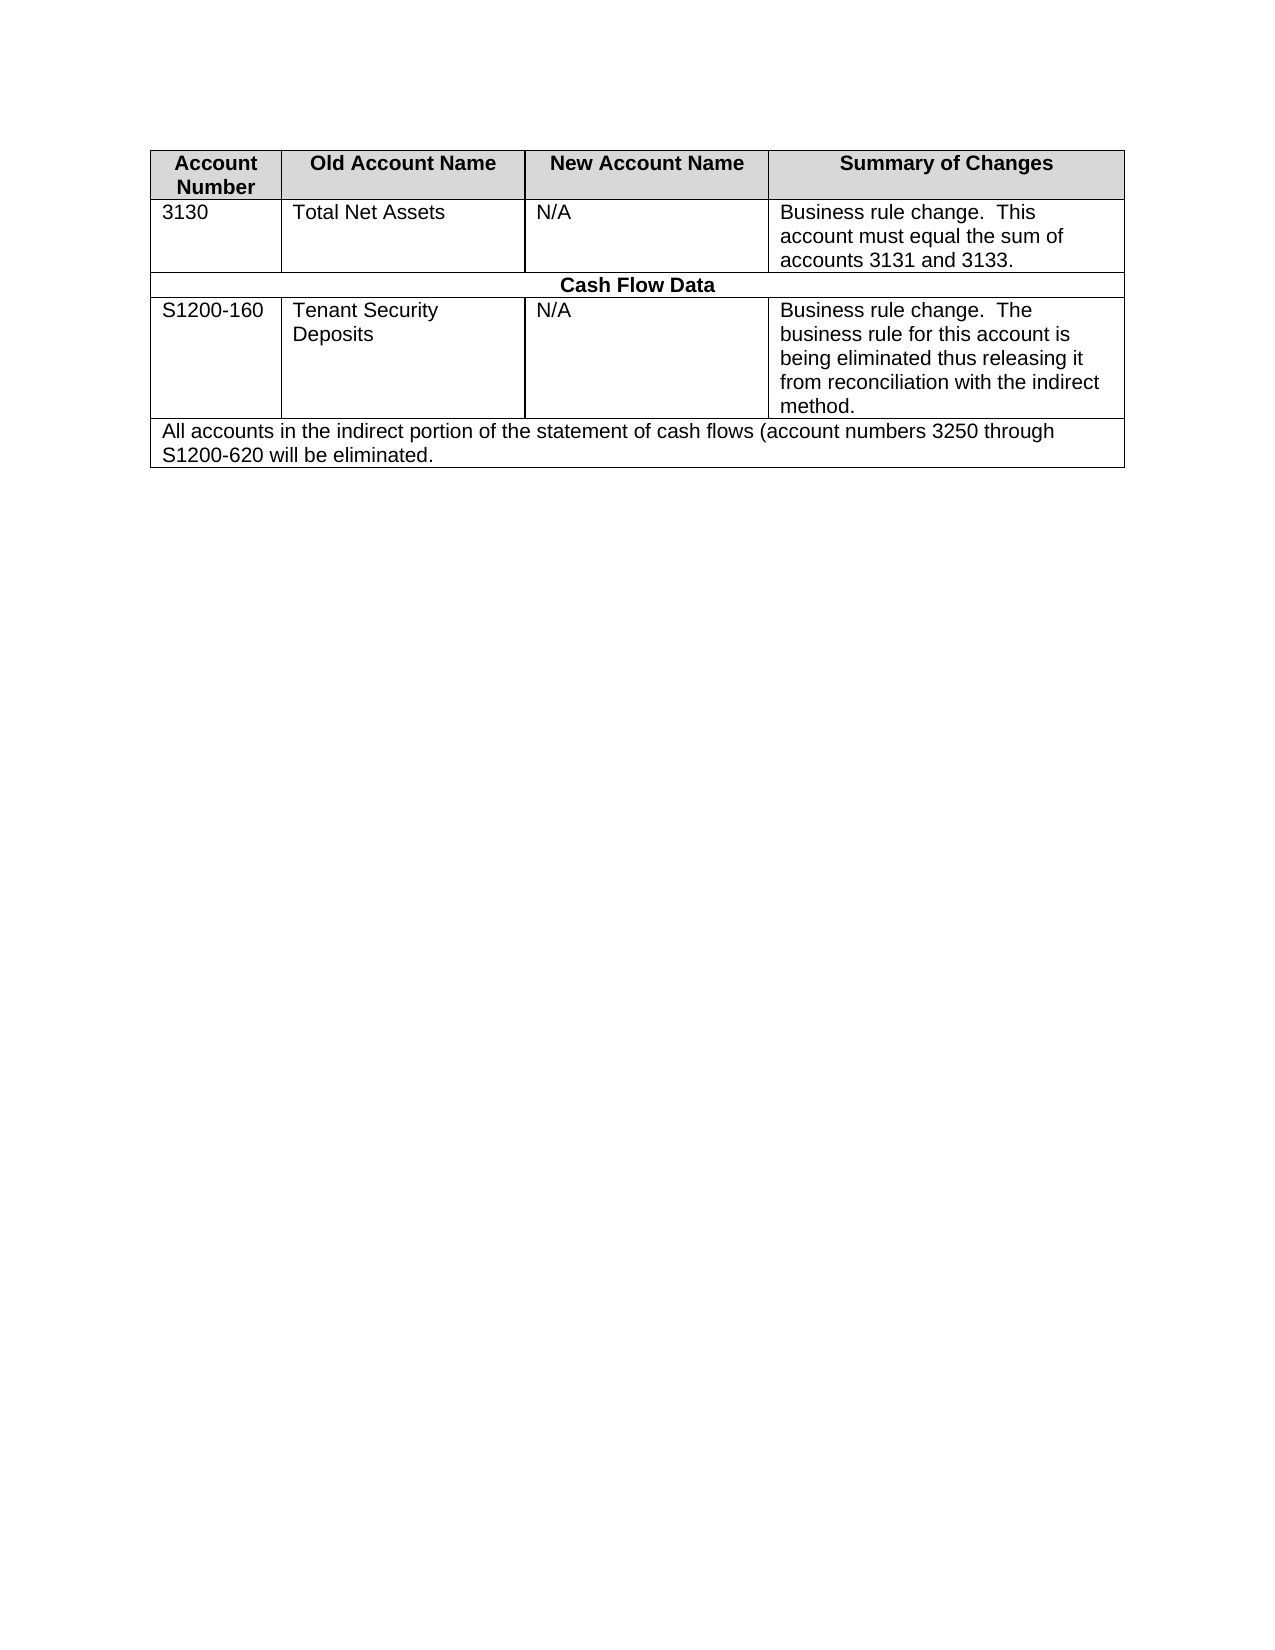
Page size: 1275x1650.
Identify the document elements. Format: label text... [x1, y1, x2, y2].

table_header New Account Name [526, 151, 768, 199]
table_cell Business rule change. The business rule for this account is being eliminated thus releasing it from reconciliation with the indirect method. [769, 298, 1124, 418]
table_cell Total Net Assets [282, 200, 524, 272]
table_header Summary of Changes [769, 151, 1124, 199]
table_cell S1200-160 [151, 298, 281, 418]
table_cell N/A [526, 298, 768, 418]
table_header Account Number [151, 151, 281, 199]
table_header Old Account Name [282, 151, 524, 199]
table_cell N/A [526, 200, 768, 272]
table_cell Business rule change. This account must equal the sum of accounts 3131 and 3133. [769, 200, 1124, 272]
table_cell Tenant Security Deposits [282, 298, 524, 418]
table_cell All accounts in the indirect portion of the statement of cash flows (account numbers 3250 through S1200-620 will be eliminated. [151, 419, 1124, 467]
table_cell 3130 [151, 200, 281, 272]
table_cell Cash Flow Data [151, 273, 1124, 297]
